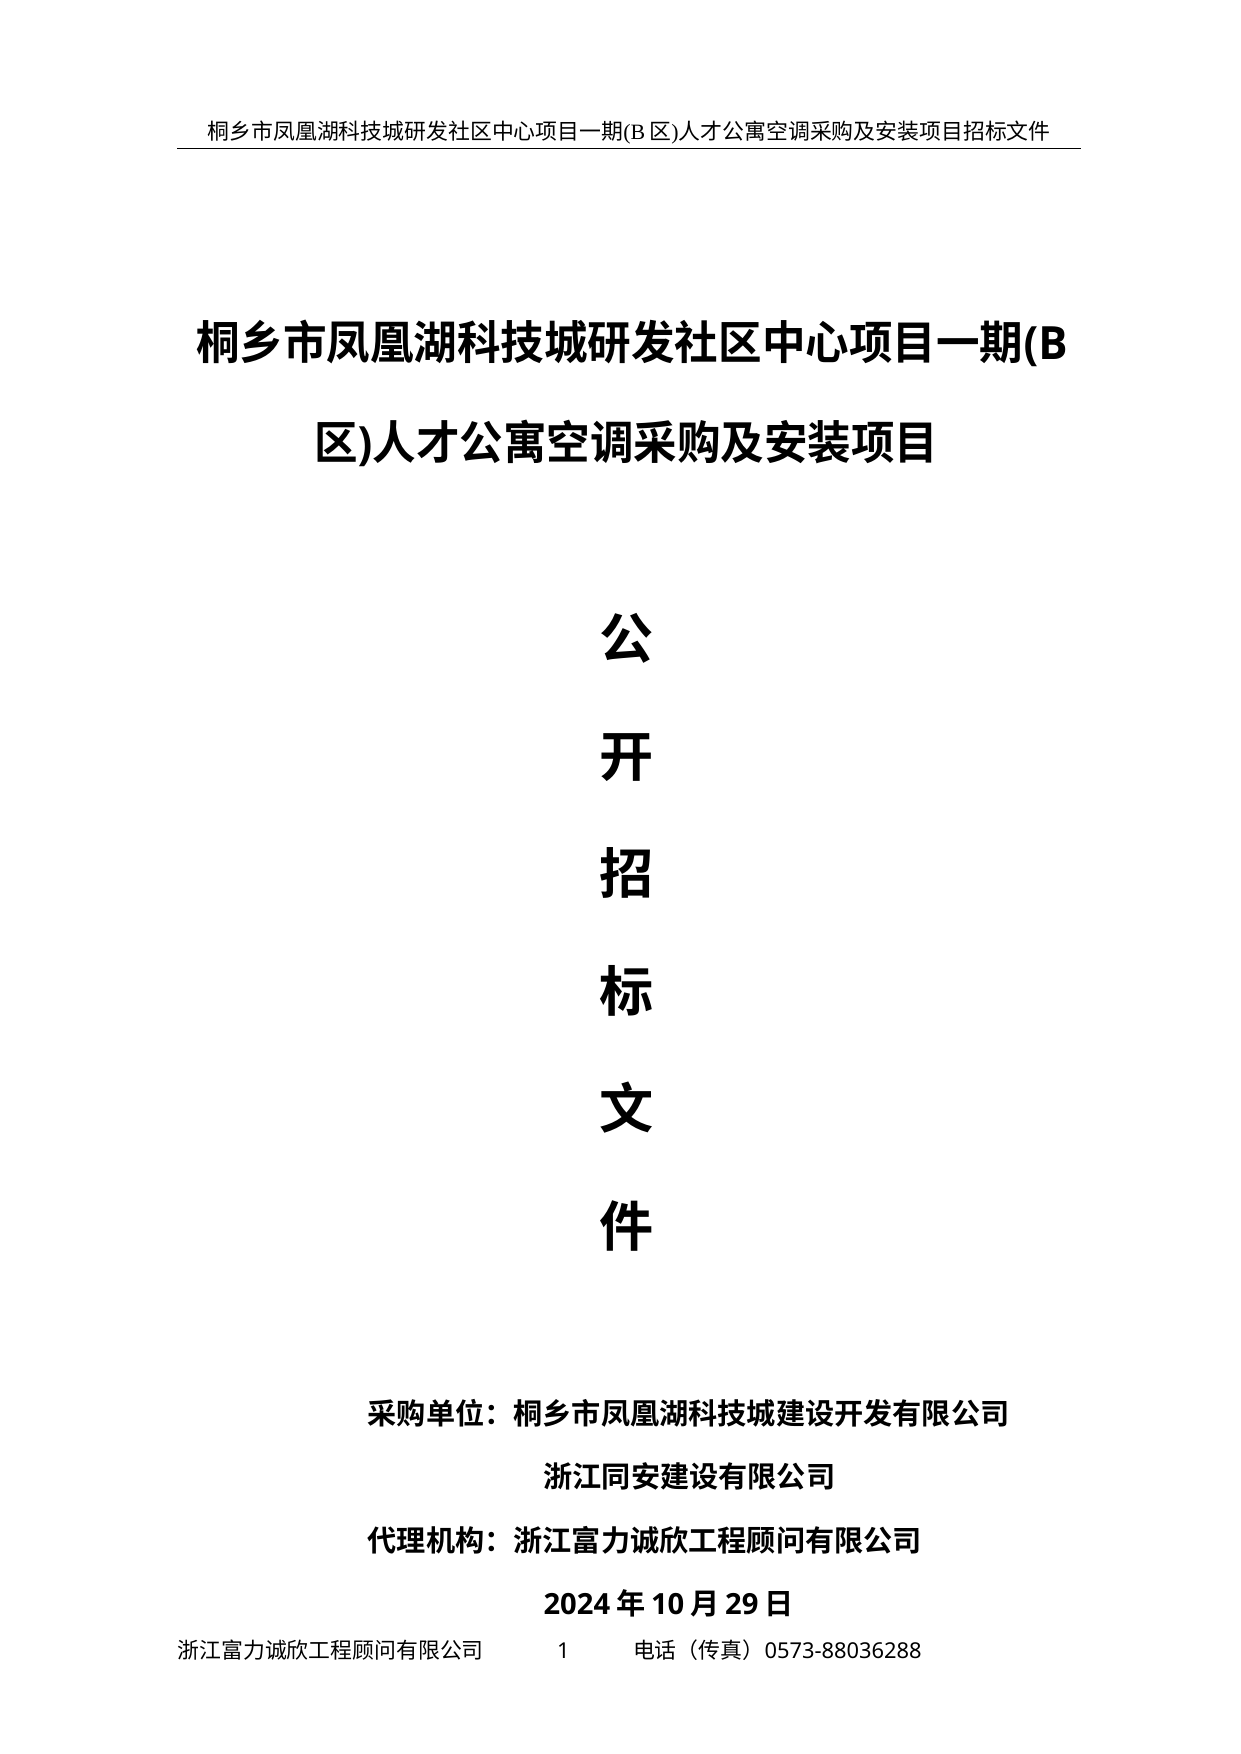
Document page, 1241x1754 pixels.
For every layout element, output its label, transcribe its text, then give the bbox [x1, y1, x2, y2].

text 件 [177, 1183, 1075, 1262]
text 公 [177, 596, 1075, 674]
text 桐乡市凤凰湖科技城研发社区中心项目一期(B区)人才公寓空调采购及安装项目 [177, 307, 1075, 473]
text 浙江同安建设有限公司 [177, 1454, 1075, 1496]
text 招 [177, 831, 1075, 909]
text 2024年10月29日 [177, 1581, 1075, 1623]
text 标 [177, 948, 1075, 1027]
text 采购单位：桐乡市凤凰湖科技城建设开发有限公司 [177, 1391, 1075, 1433]
text 开 [177, 713, 1075, 792]
text 代理机构：浙江富力诚欣工程顾问有限公司 [177, 1517, 1075, 1560]
text 文 [177, 1066, 1075, 1144]
